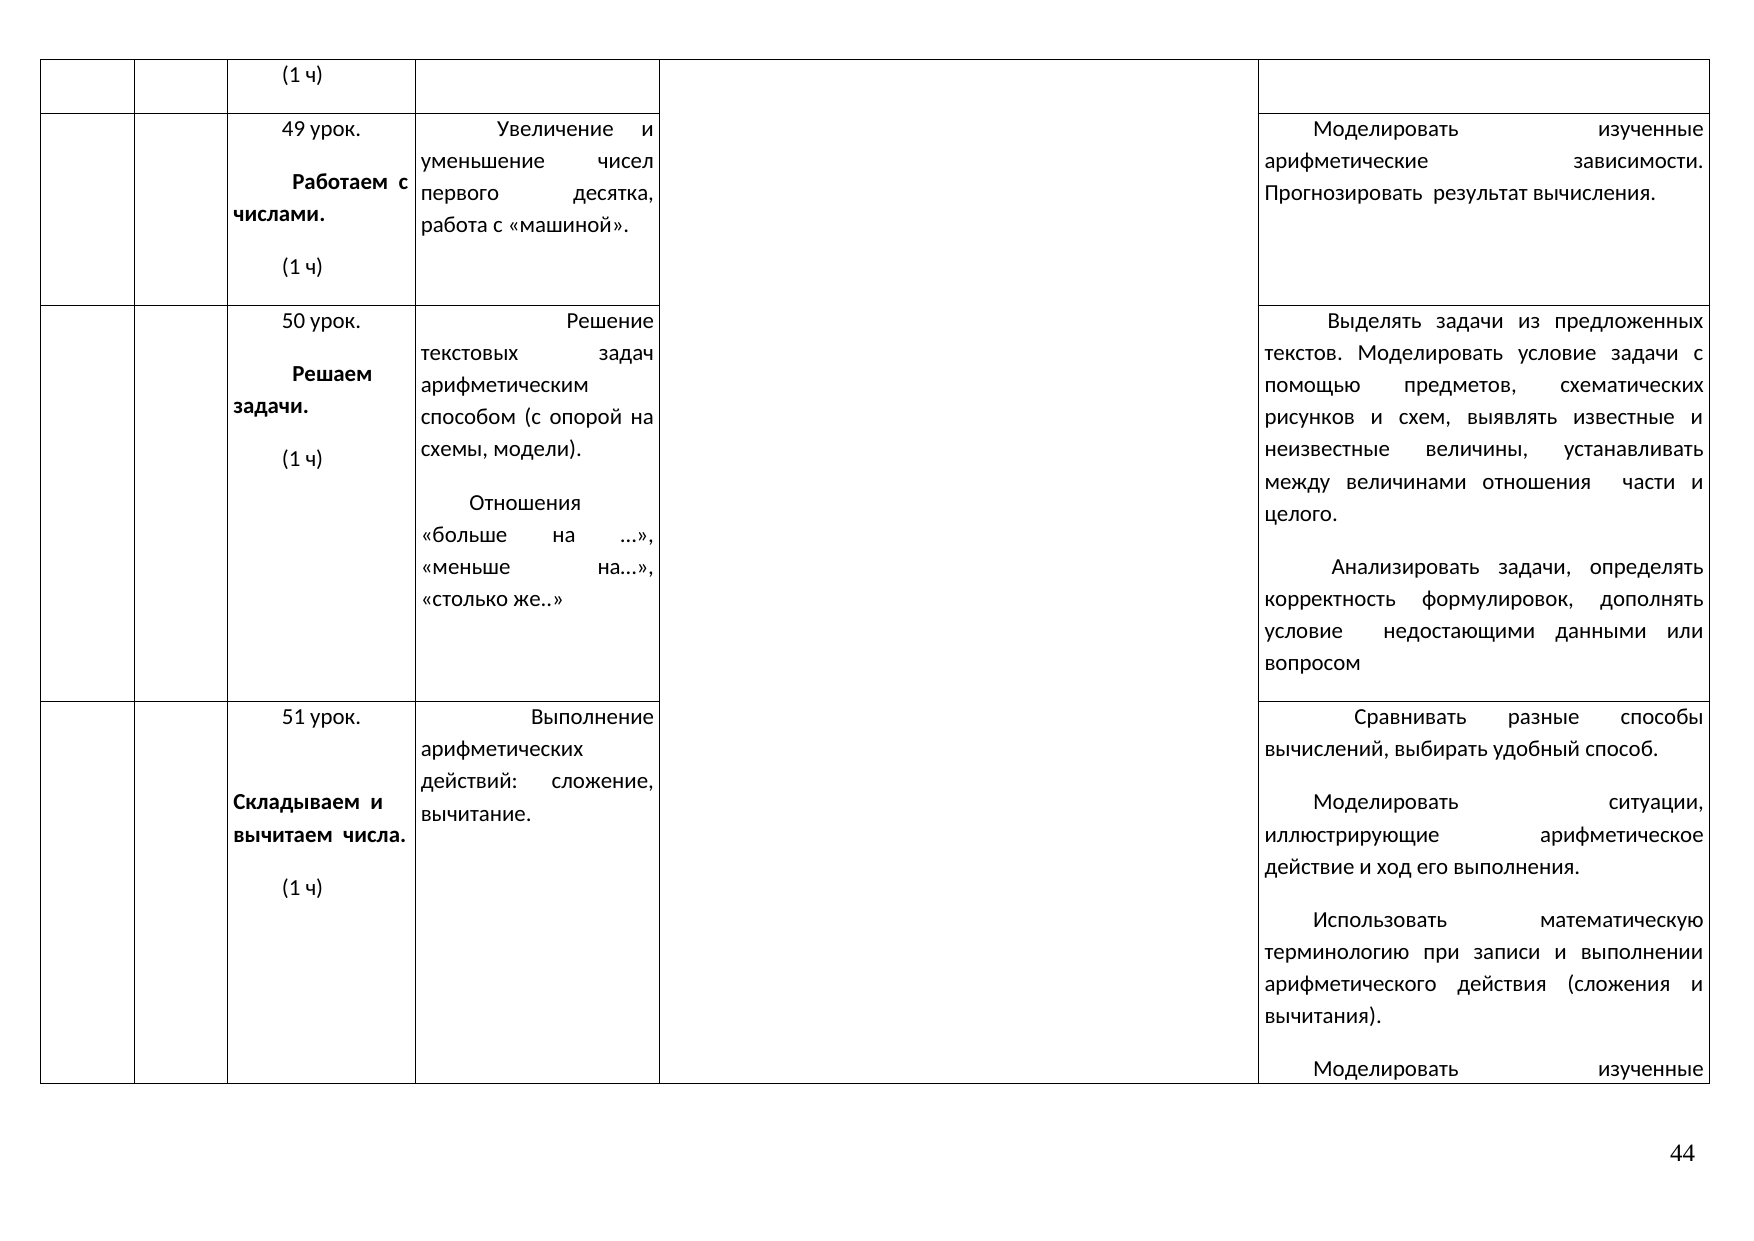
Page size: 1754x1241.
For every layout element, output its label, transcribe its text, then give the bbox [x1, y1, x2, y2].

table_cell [1259, 702, 1709, 1082]
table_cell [416, 702, 659, 1082]
table_cell [135, 114, 227, 305]
table_cell [135, 306, 227, 701]
table_cell 49 урок. Работаем с числами. (1 ч) [228, 114, 415, 305]
table_cell [41, 114, 134, 305]
table_cell [135, 702, 227, 1082]
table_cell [228, 702, 415, 1082]
table_cell [135, 60, 227, 113]
table_cell Моделировать изученные арифметические зависимости. Прогнозировать результат вычисления. [1259, 114, 1709, 305]
table_cell Решение текстовых задач арифметическим способом (с опорой на схемы, модели). Отношения «больше на …», «меньше на…», «столько же..» [416, 306, 659, 701]
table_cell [416, 60, 659, 113]
table_cell [41, 702, 134, 1082]
table_cell 50 урок. Решаем задачи. (1 ч) [228, 306, 415, 701]
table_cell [228, 60, 415, 113]
table_cell Увеличение и уменьшение чисел первого десятка, работа с «машиной». [416, 114, 659, 305]
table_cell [1259, 60, 1709, 113]
table_cell Выделять задачи из предложенных текстов. Моделировать условие задачи с помощью предметов, схематических рисунков и схем, выявлять известные и неизвестные величины, устанавливать между величинами отношения части и целого. Анализировать задачи, определять корректность формулировок, дополнять условие недостающими данными или вопросом [1259, 306, 1709, 701]
table_cell [41, 306, 134, 701]
table_cell [41, 60, 134, 113]
